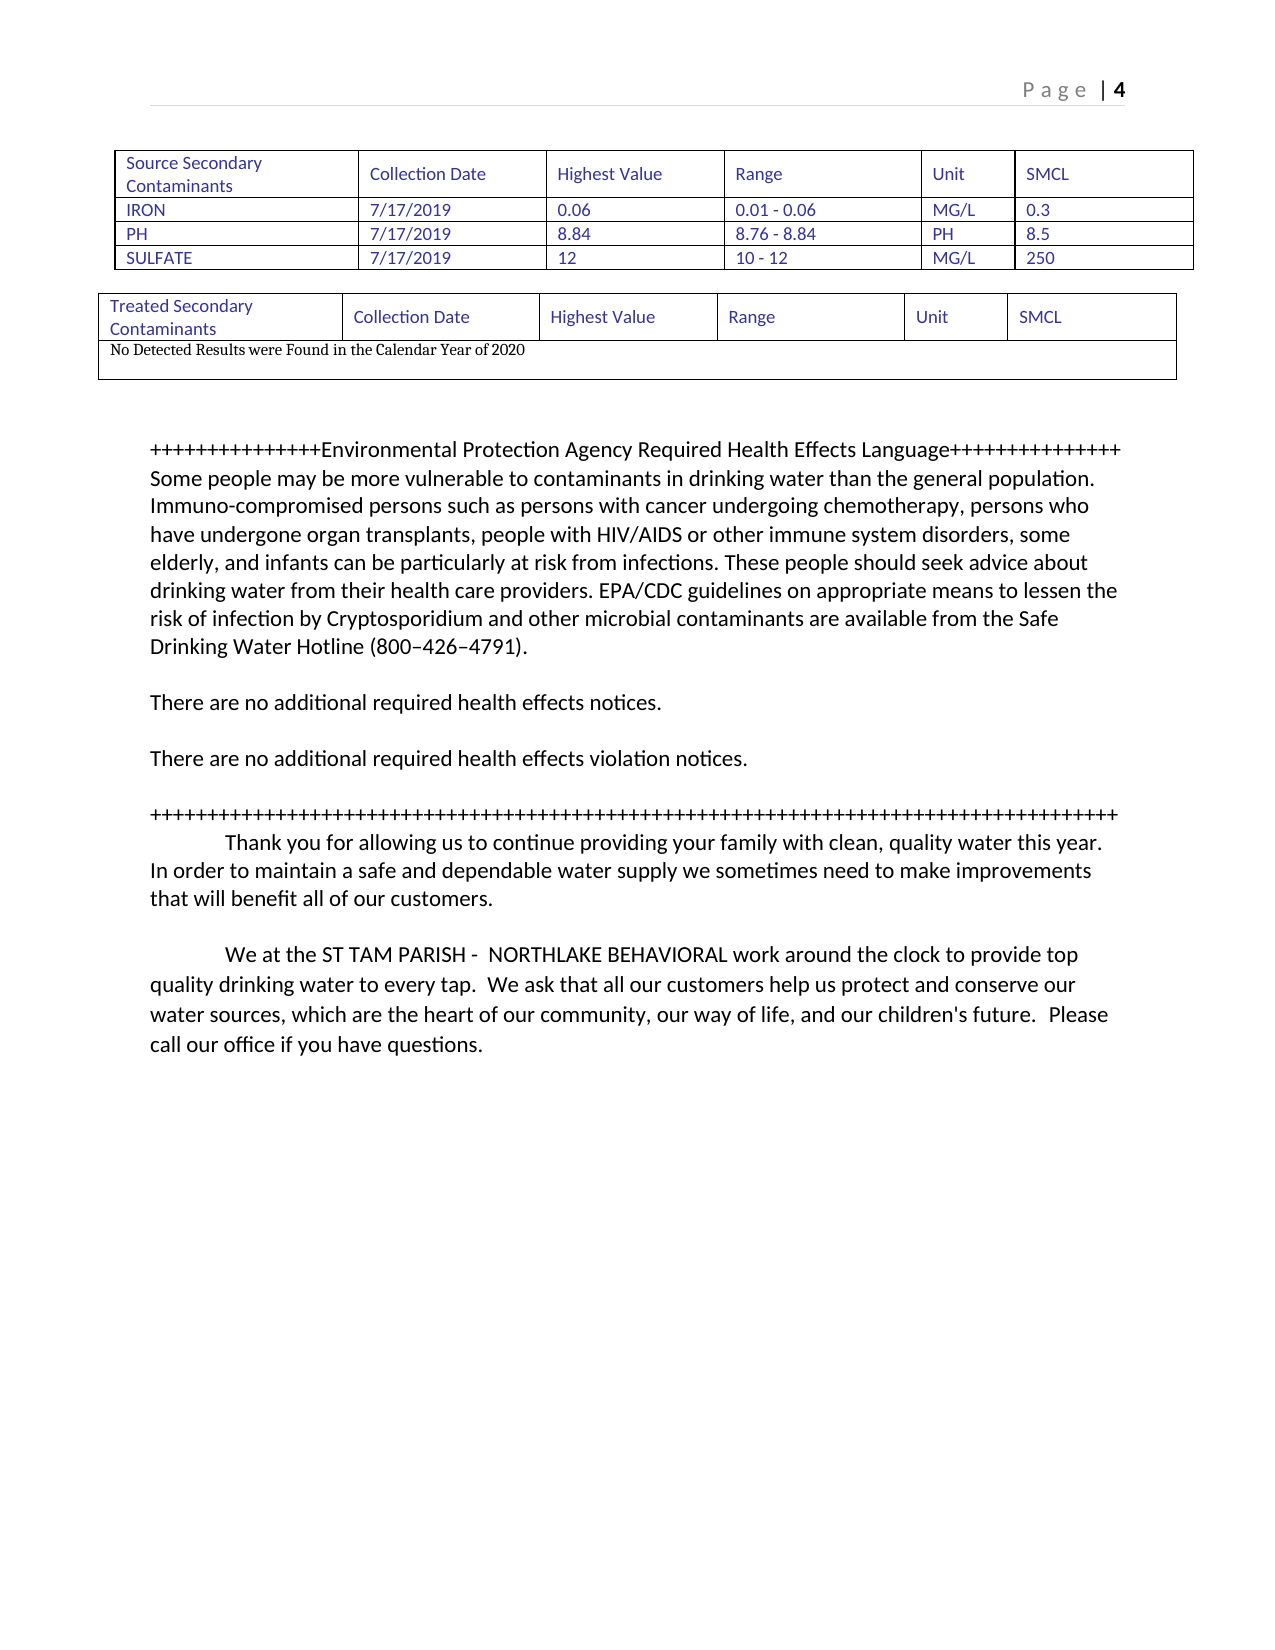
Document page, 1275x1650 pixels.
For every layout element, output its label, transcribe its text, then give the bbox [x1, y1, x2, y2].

table_cell No Detected Results were Found in the Calendar Year of 2020 [99, 341, 1176, 378]
table_cell MG/L [922, 246, 1014, 269]
table_cell 0.3 [1016, 198, 1193, 221]
table_cell 250 [1016, 246, 1193, 269]
table_header SMCL [1008, 294, 1176, 339]
table_header Highest Value [547, 151, 724, 197]
table_cell PH [922, 222, 1014, 245]
table_header Treated Secondary Contaminants [99, 294, 342, 339]
table_cell 7/17/2019 [359, 198, 546, 221]
table_header Source Secondary Contaminants [116, 151, 358, 197]
table_cell 8.76 - 8.84 [725, 222, 921, 245]
text Some people may be more vulnerable to contaminants in drinking water than the general population. Immuno-compromised persons such as persons with cancer undergoing chemotherapy, persons who have undergone organ transplants, people with HIV/AIDS or other immune system disorders, some elderly, and infants can be particularly at risk from infections. These people should seek advice about drinking water from their health care providers. EPA/CDC guidelines on appropriate means to lessen the risk of infection by Cryptosporidium and other microbial contaminants are available from the Safe Drinking Water Hotline (800–426–4791). [150, 464, 1125, 660]
table_header SMCL [1016, 151, 1193, 197]
table_cell 0.06 [547, 198, 724, 221]
table_cell MG/L [922, 198, 1014, 221]
table_cell 8.84 [547, 222, 724, 245]
table_header Highest Value [540, 294, 717, 339]
table_cell 7/17/2019 [359, 222, 546, 245]
table_header Collection Date [359, 151, 546, 197]
table_cell IRON [116, 198, 358, 221]
table_cell 10 - 12 [725, 246, 921, 269]
table_cell 12 [547, 246, 724, 269]
table_cell SULFATE [116, 246, 358, 269]
table_cell 0.01 - 0.06 [725, 198, 921, 221]
table_cell PH [116, 222, 358, 245]
table_header Unit [905, 294, 1007, 339]
table_header Unit [922, 151, 1014, 197]
text Thank you for allowing us to continue providing your family with clean, quality water this year. In order to maintain a safe and dependable water supply we sometimes need to make improvements that will benefit all of our customers. [150, 828, 1125, 912]
text We at the ST TAM PARISH - NORTHLAKE BEHAVIORAL work around the clock to provide top quality drinking water to every tap. We ask that all our customers help us protect and conserve our water sources, which are the heart of our community, our way of life, and our children's future. Please call our office if you have questions. [150, 940, 1125, 1059]
text +++++++++++++++++++++++++++++++++++++++++++++++++++++++++++++++++++++++++++++++++++++ [150, 800, 1125, 828]
table_header Collection Date [343, 294, 539, 339]
table_cell 8.5 [1016, 222, 1193, 245]
table_cell 7/17/2019 [359, 246, 546, 269]
text There are no additional required health effects violation notices. [150, 744, 1125, 772]
table_header Range [718, 294, 904, 339]
table_header Range [725, 151, 921, 197]
text +++++++++++++++Environmental Protection Agency Required Health Effects Language+++++++++++++++ [150, 436, 1125, 464]
text There are no additional required health effects notices. [150, 688, 1125, 716]
